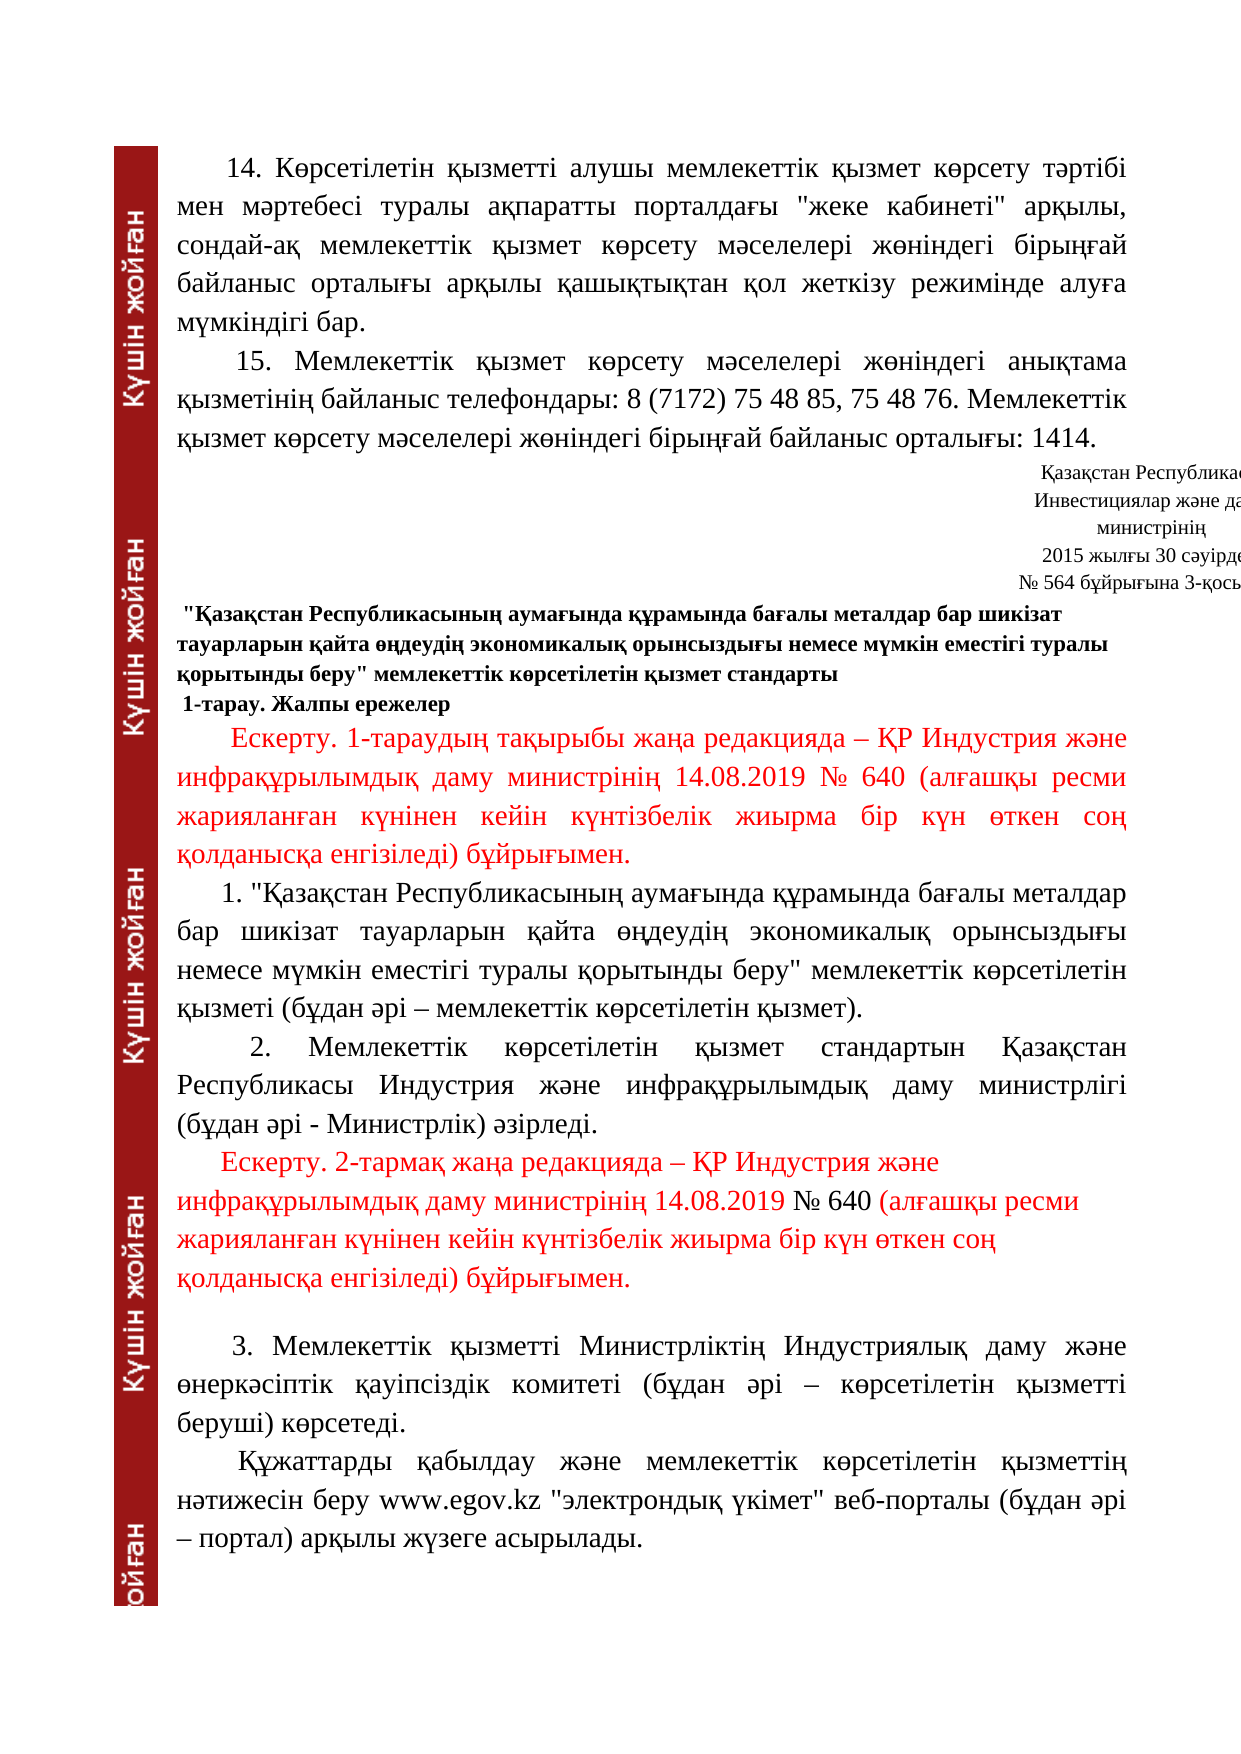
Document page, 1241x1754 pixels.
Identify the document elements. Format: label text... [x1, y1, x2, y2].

text 1. "Қазақстан Республикасының аумағында құрамында бағалы металдар бар шикізат тауарларын қайта өңдеудің экономикалық орынсыздығы немесе мүмкін еместігі туралы қорытынды беру" мемлекеттік көрсетілетін қызметі (бұдан әрі – мемлекеттік көрсетілетін қызмет). [112, 875, 1128, 1024]
picture [114, 870, 158, 875]
table_header Қазақстан Республикасы Инвестициялар және даму министрінің 2015 жылғы 30 сәуірдегі № 564 бұйрығына 3-қосымша [912, 458, 1240, 600]
text "Қазақстан Республикасының аумағында құрамында бағалы металдар бар шикізат тауарларын қайта өңдеудің экономикалық орынсыздығы немесе мүмкін еместігі туралы қорытынды беру" мемлекеттік көрсетілетін қызмет стандарты [112, 600, 1128, 687]
picture [114, 1438, 158, 1443]
text 3. Мемлекеттік қызметті Министрліктің Индустриялық даму және өнеркәсіптік қауіпсіздік комитеті (бұдан әрі – көрсетілетін қызметті беруші) көрсетеді. [112, 1328, 1128, 1438]
table_header [101, 458, 912, 600]
text 2. Мемлекеттік көрсетілетін қызмет стандартын Қазақстан Республикасы Индустрия және инфрақұрылымдық даму министрлігі (бұдан әрi - Министрлік) әзірледі. [112, 1029, 1128, 1139]
text 1-тарау. Жалпы ережелер [112, 690, 1128, 717]
picture [114, 1554, 158, 1606]
picture [114, 146, 158, 150]
picture [114, 1024, 158, 1029]
picture [114, 1324, 158, 1328]
text Ескерту. 1-тараудың тақырыбы жаңа редакцияда – ҚР Индустрия және инфрақұрылымдық даму министрінің 14.08.2019 № 640 (алғашқы ресми жарияланған күнінен кейін күнтізбелік жиырма бір күн өткен соң қолданысқа енгізіледі) бұйрығымен. [112, 721, 1128, 870]
text 14. Көрсетілетін қызметті алушы мемлекеттік қызмет көрсету тәртібі мен мәртебесі туралы ақпаратты порталдағы "жеке кабинеті" арқылы, сондай-ақ мемлекеттік қызмет көрсету мәселелері жөніндегі бірыңғай байланыс орталығы арқылы қашықтықтан қол жеткізу режимінде алуға мүмкіндігі бар. [112, 150, 1128, 338]
picture [114, 338, 158, 343]
picture [114, 717, 158, 721]
text Ескерту. 2-тармақ жаңа редакцияда – ҚР Индустрия және инфрақұрылымдық даму министрінің 14.08.2019 № 640 (алғашқы ресми жарияланған күнінен кейін күнтізбелік жиырма бір күн өткен соң қолданысқа енгізіледі) бұйрығымен. [112, 1144, 1128, 1324]
text 15. Мемлекеттік қызмет көрсету мәселелері жөніндегі анықтама қызметінің байланыс телефондары: 8 (7172) 75 48 85, 75 48 76. Мемлекеттік қызмет көрсету мәселелері жөніндегі бірыңғай байланыс орталығы: 1414. [112, 343, 1128, 453]
text Құжаттарды қабылдау және мемлекеттік көрсетілетін қызметтің нәтижесін беру www.еgov.kz "электрондық үкімет" веб-порталы (бұдан әрі – портал) арқылы жүзеге асырылады. [112, 1443, 1128, 1554]
picture [114, 453, 158, 458]
picture [114, 1139, 158, 1144]
